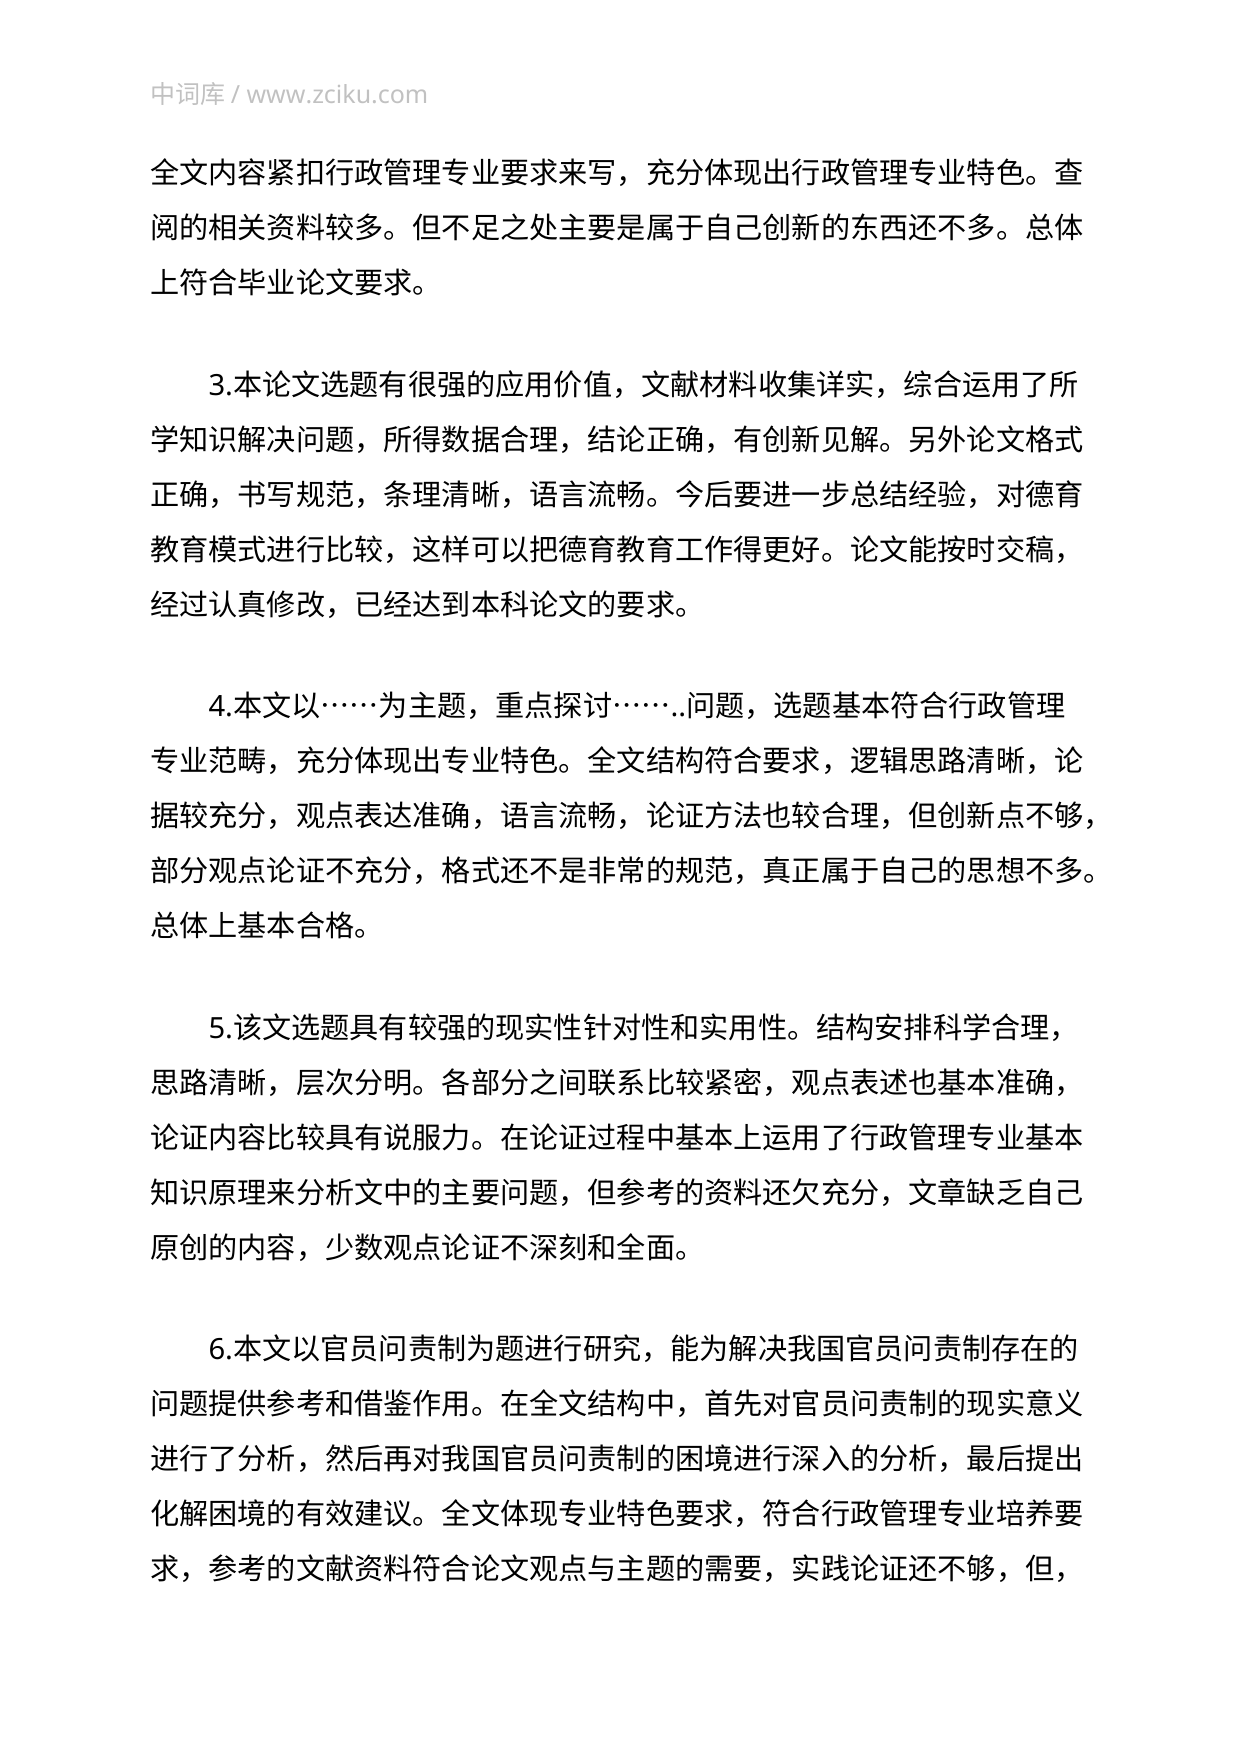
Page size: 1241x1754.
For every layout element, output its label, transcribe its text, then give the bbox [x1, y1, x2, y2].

text 3.本论文选题有很强的应用价值，文献材料收集详实，综合运用了所学知识解决问题，所得数据合理，结论正确，有创新见解。另外论文格式正确，书写规范，条理清晰，语言流畅。今后要进一步总结经验，对德育教育模式进行比较，这样可以把德育教育工作得更好。论文能按时交稿，经过认真修改，已经达到本科论文的要求。 [150, 362, 1090, 623]
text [150, 1326, 1090, 1588]
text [150, 150, 1090, 302]
text 4.本文以……为主题，重点探讨……..问题，选题基本符合行政管理专业范畴，充分体现出专业特色。全文结构符合要求，逻辑思路清晰，论据较充分，观点表达准确，语言流畅，论证方法也较合理，但创新点不够，部分观点论证不充分，格式还不是非常的规范，真正属于自己的思想不多。总体上基本合格。 [150, 683, 1090, 945]
text 5.该文选题具有较强的现实性针对性和实用性。结构安排科学合理，思路清晰，层次分明。各部分之间联系比较紧密，观点表述也基本准确，论证内容比较具有说服力。在论证过程中基本上运用了行政管理专业基本知识原理来分析文中的主要问题，但参考的资料还欠充分，文章缺乏自己原创的内容，少数观点论证不深刻和全面。 [150, 1004, 1090, 1266]
